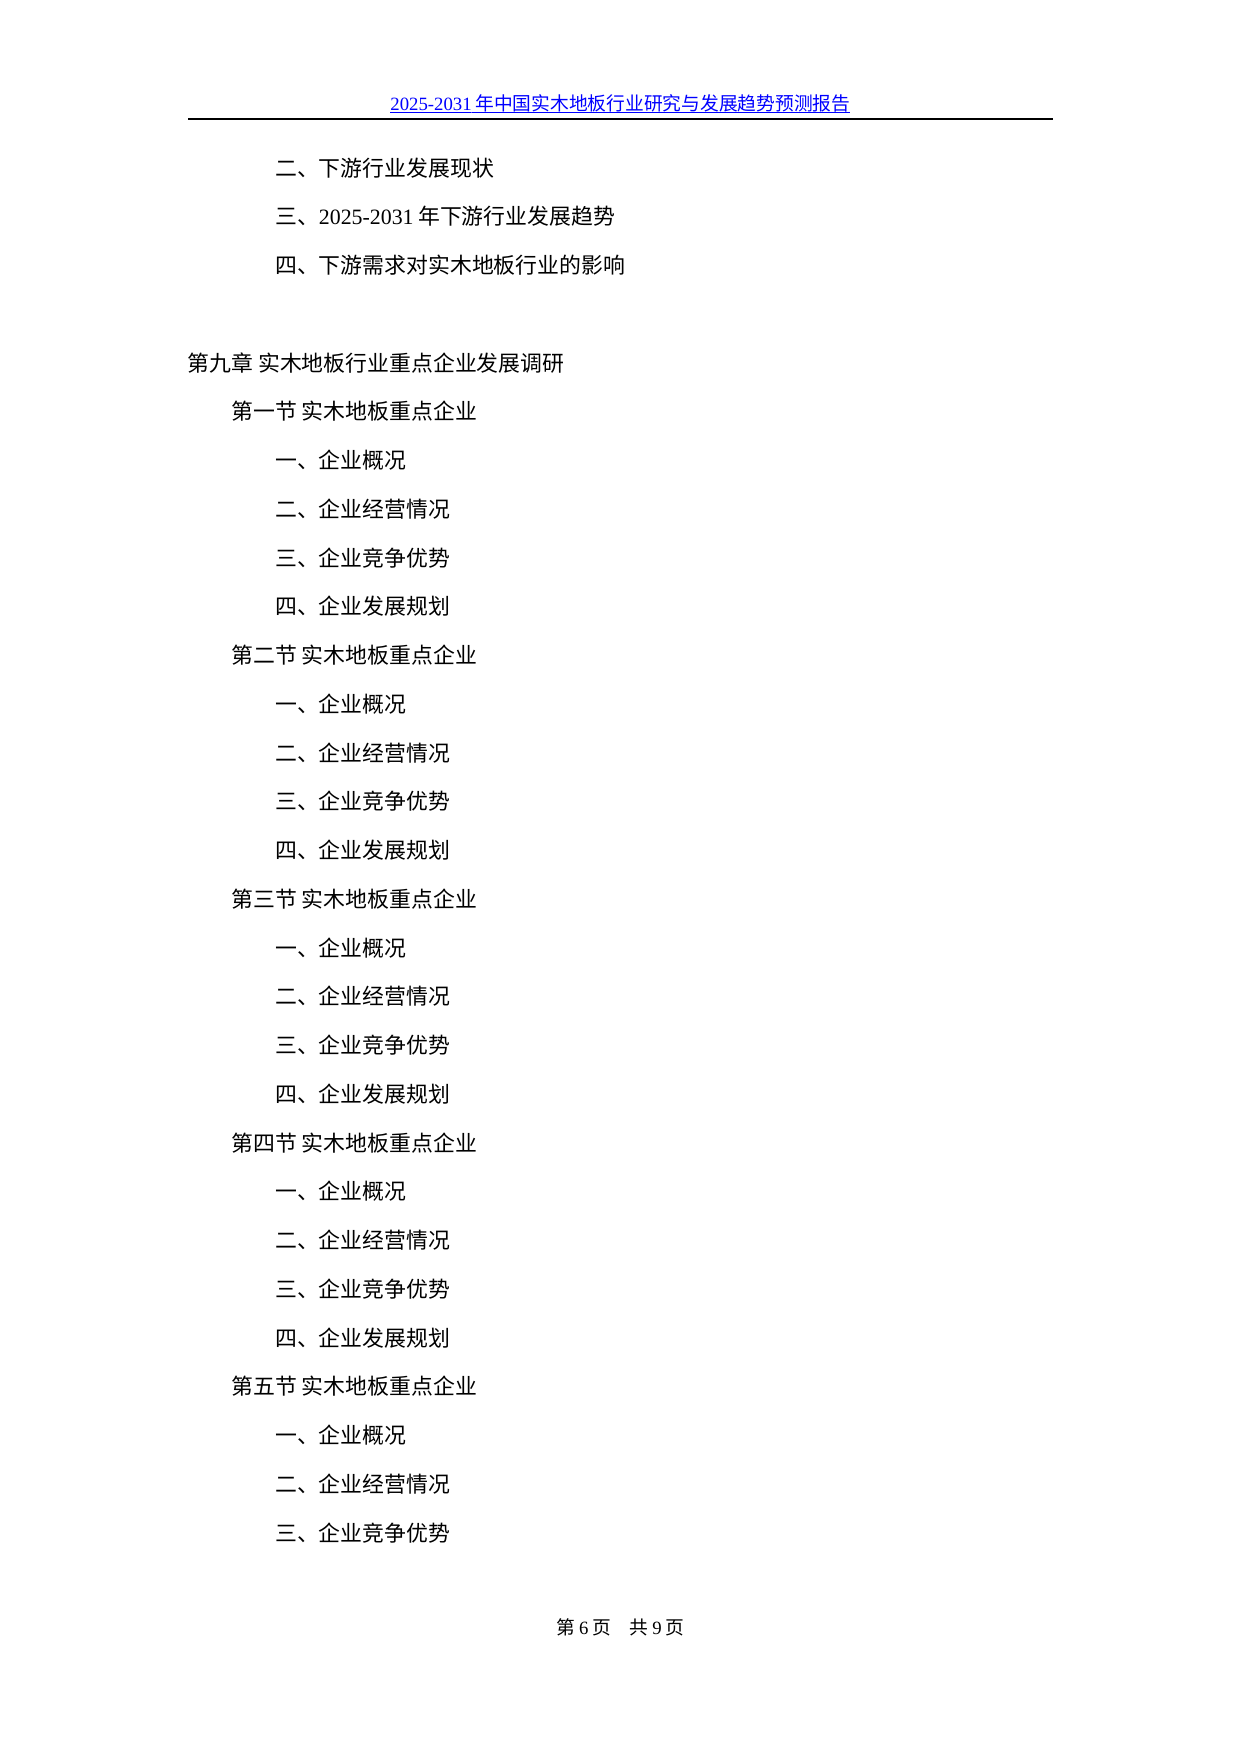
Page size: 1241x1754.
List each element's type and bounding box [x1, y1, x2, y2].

text [187, 150, 1053, 1548]
